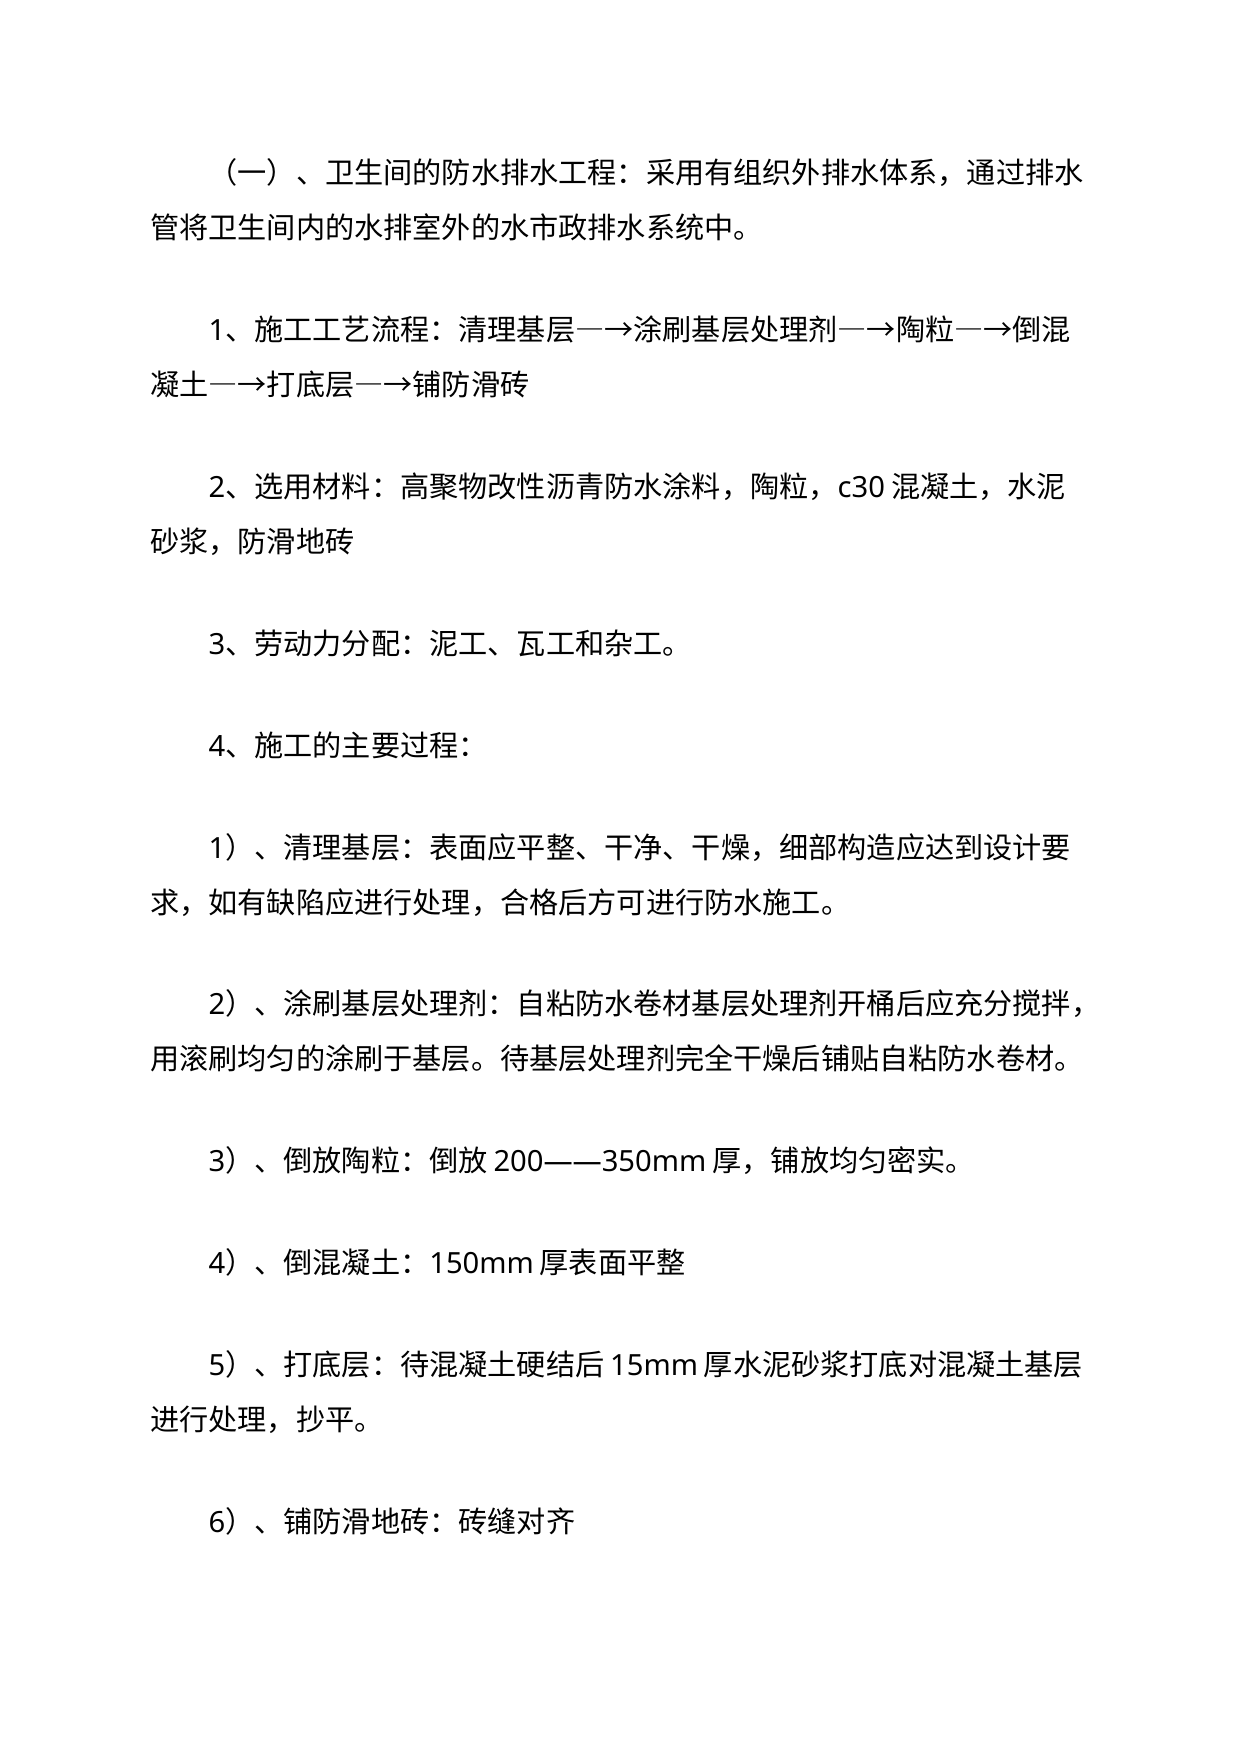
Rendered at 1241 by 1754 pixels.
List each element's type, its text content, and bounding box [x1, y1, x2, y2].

text 4）、倒混凝土：150mm厚表面平整 [150, 1240, 1090, 1282]
text 1、施工工艺流程：清理基层—→涂刷基层处理剂—→陶粒—→倒混凝土—→打底层—→铺防滑砖 [150, 307, 1090, 404]
text 3）、倒放陶粒：倒放200——350mm厚，铺放均匀密实。 [150, 1138, 1090, 1180]
text 1）、清理基层：表面应平整、干净、干燥，细部构造应达到设计要求，如有缺陷应进行处理，合格后方可进行防水施工。 [150, 824, 1090, 921]
text 2、选用材料：高聚物改性沥青防水涂料，陶粒，c30混凝土，水泥砂浆，防滑地砖 [150, 463, 1090, 561]
text （一）、卫生间的防水排水工程：采用有组织外排水体系，通过排水管将卫生间内的水排室外的水市政排水系统中。 [150, 150, 1090, 247]
text 5）、打底层：待混凝土硬结后15mm厚水泥砂浆打底对混凝土基层进行处理，抄平。 [150, 1342, 1090, 1439]
text 6）、铺防滑地砖：砖缝对齐 [150, 1498, 1090, 1541]
text 3、劳动力分配：泥工、瓦工和杂工。 [150, 620, 1090, 663]
text 4、施工的主要过程： [150, 722, 1090, 764]
text 2）、涂刷基层处理剂：自粘防水卷材基层处理剂开桶后应充分搅拌，用滚刷均匀的涂刷于基层。待基层处理剂完全干燥后铺贴自粘防水卷材。 [150, 981, 1090, 1078]
